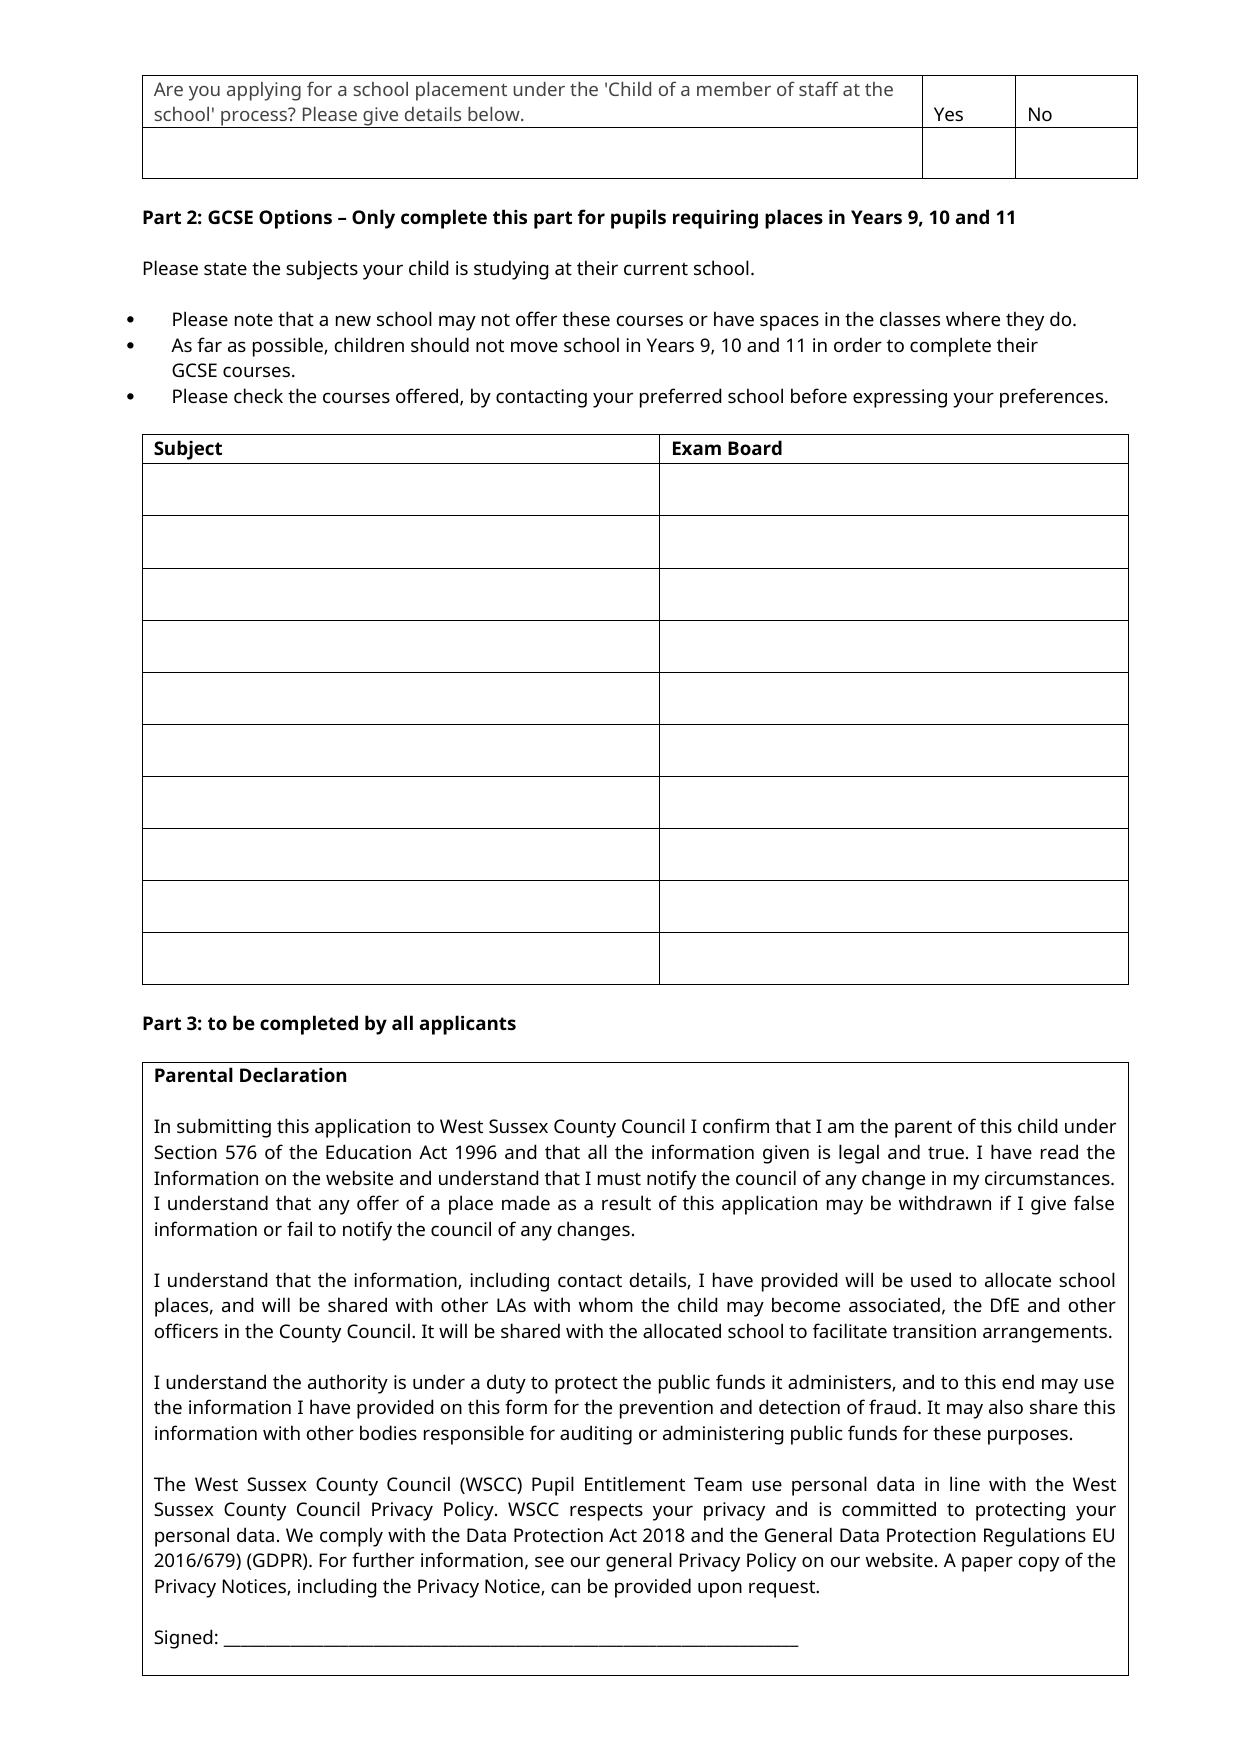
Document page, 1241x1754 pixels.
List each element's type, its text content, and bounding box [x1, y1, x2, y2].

table_cell [143, 829, 659, 880]
table_cell Yes [923, 76, 1015, 127]
table_cell [660, 725, 1128, 776]
table_cell [660, 569, 1128, 619]
table_cell Are you applying for a school placement under the 'Child of a member of staff at the school' process? Please give details below. [301, 76, 922, 127]
text Part 2: GCSE Options – Only complete this part for pupils requiring places in Years 9, 10 and 11 [142, 204, 1181, 230]
table_cell [143, 464, 659, 515]
table_cell [143, 881, 659, 932]
table_cell [660, 621, 1128, 672]
table_cell [660, 829, 1128, 880]
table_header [143, 1063, 1128, 1675]
list Please note that a new school may not offer these courses or have spaces in the classes where they do. [127, 306, 1181, 332]
table_header Exam Board [660, 435, 1128, 463]
table_cell [660, 464, 1128, 515]
table_cell [660, 673, 1128, 724]
table_cell [660, 516, 1128, 567]
table_cell [143, 673, 659, 724]
table_cell [1016, 128, 1137, 178]
text Part 3: to be completed by all applicants [142, 1011, 1181, 1036]
table_cell [143, 621, 659, 672]
text Please state the subjects your child is studying at their current school. [142, 255, 1098, 281]
table_cell [143, 516, 659, 567]
table_cell [660, 933, 1128, 984]
table_cell [660, 777, 1128, 828]
table_cell [923, 128, 1015, 178]
table_header Subject [143, 435, 659, 463]
table_cell [660, 881, 1128, 932]
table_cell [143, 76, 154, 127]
table_cell [143, 128, 922, 178]
table_cell [143, 777, 659, 828]
table_cell No [1016, 76, 1137, 127]
table_cell [143, 569, 659, 619]
list As far as possible, children should not move school in Years 9, 10 and 11 in order to complete their GCSE courses. [127, 332, 1079, 383]
table_cell [143, 725, 659, 776]
list Please check the courses offered, by contacting your preferred school before expressing your preferences. [127, 383, 1181, 408]
table_cell [143, 933, 659, 984]
